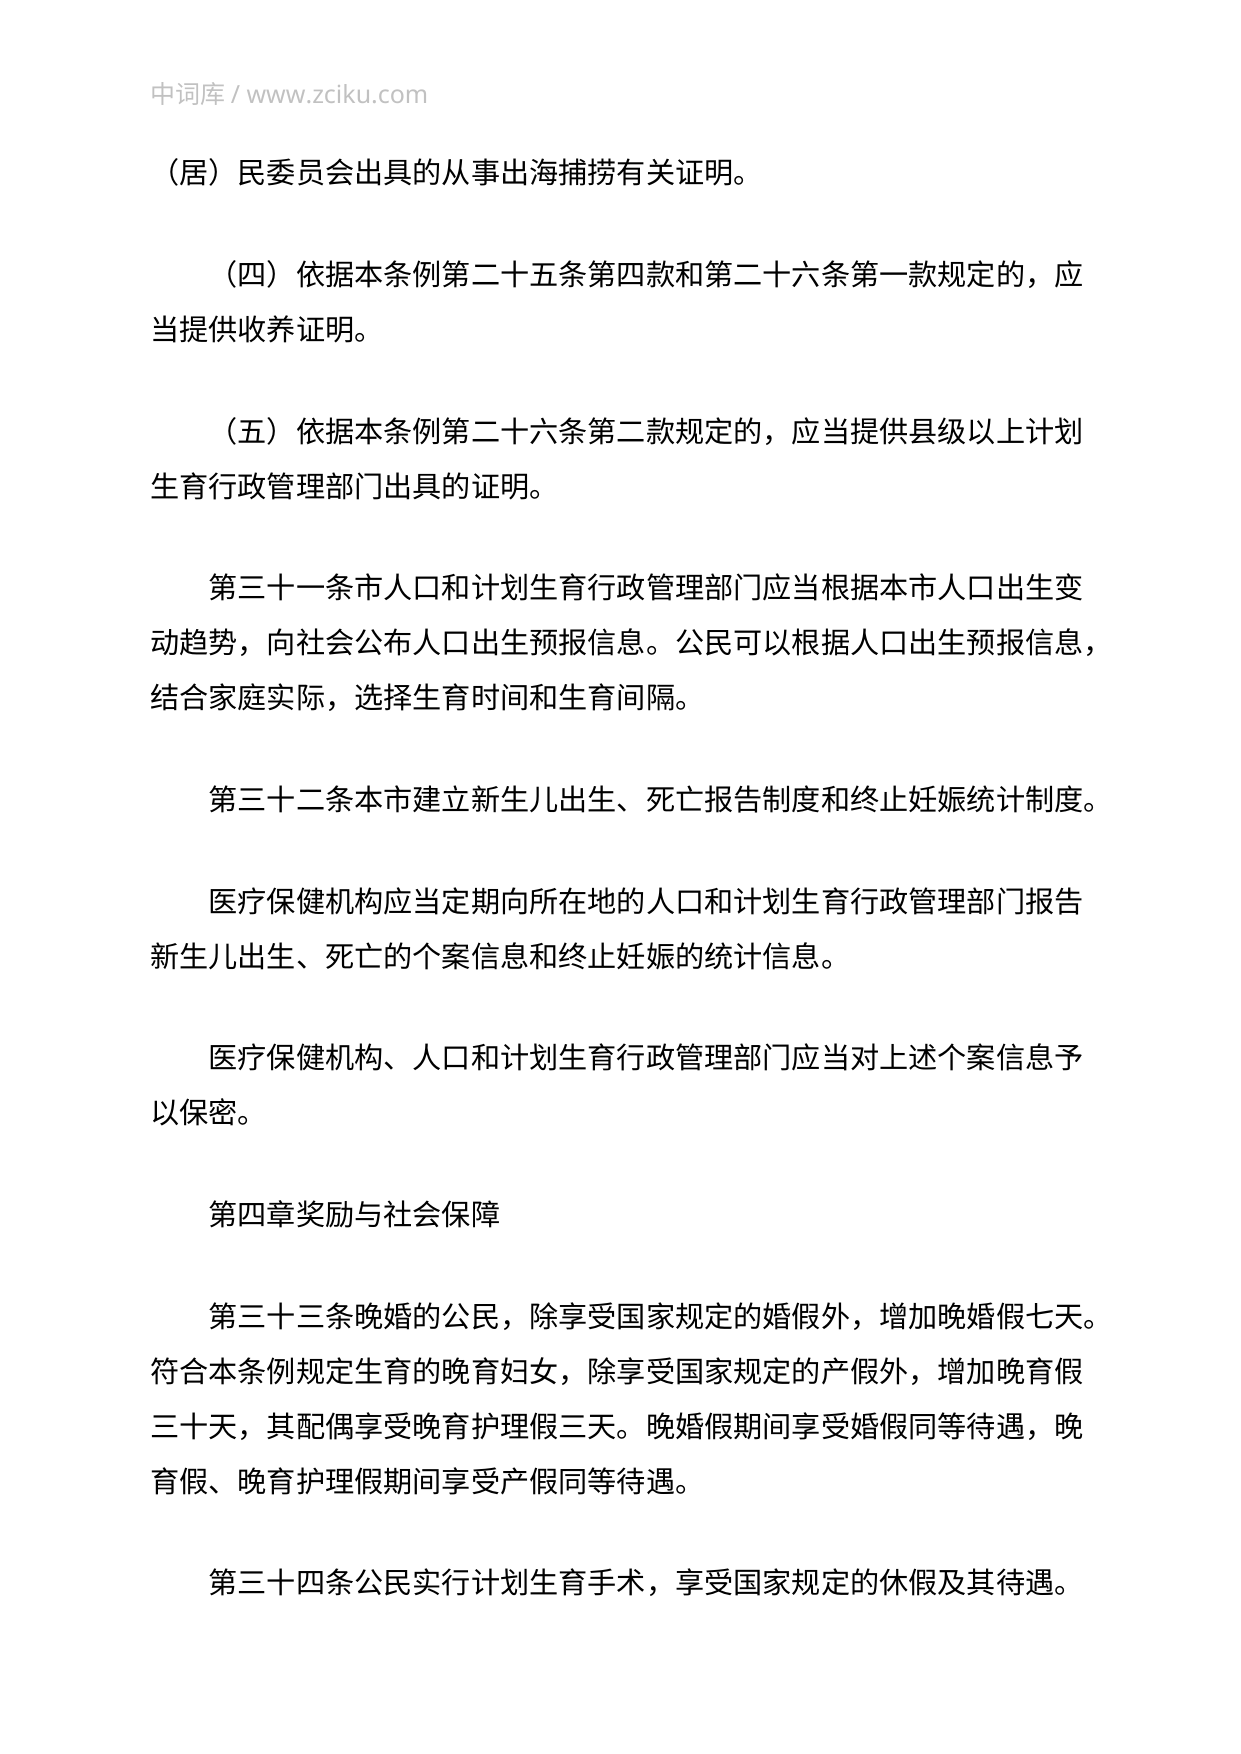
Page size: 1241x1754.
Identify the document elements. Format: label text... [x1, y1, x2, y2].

text 第四章奖励与社会保障 [150, 1192, 1090, 1234]
text 第三十二条本市建立新生儿出生、死亡报告制度和终止妊娠统计制度。 [150, 777, 1090, 819]
text 第三十一条市人口和计划生育行政管理部门应当根据本市人口出生变动趋势，向社会公布人口出生预报信息。公民可以根据人口出生预报信息，结合家庭实际，选择生育时间和生育间隔。 [150, 565, 1090, 717]
text 第三十三条晚婚的公民，除享受国家规定的婚假外，增加晚婚假七天。符合本条例规定生育的晚育妇女，除享受国家规定的产假外，增加晚育假三十天，其配偶享受晚育护理假三天。晚婚假期间享受婚假同等待遇，晚育假、晚育护理假期间享受产假同等待遇。 [150, 1293, 1090, 1501]
text 医疗保健机构应当定期向所在地的人口和计划生育行政管理部门报告新生儿出生、死亡的个案信息和终止妊娠的统计信息。 [150, 878, 1090, 976]
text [150, 150, 1090, 192]
text 第三十四条公民实行计划生育手术，享受国家规定的休假及其待遇。 [150, 1560, 1090, 1602]
text （四）依据本条例第二十五条第四款和第二十六条第一款规定的，应当提供收养证明。 [150, 252, 1090, 349]
text （五）依据本条例第二十六条第二款规定的，应当提供县级以上计划生育行政管理部门出具的证明。 [150, 408, 1090, 506]
text 医疗保健机构、人口和计划生育行政管理部门应当对上述个案信息予以保密。 [150, 1035, 1090, 1132]
